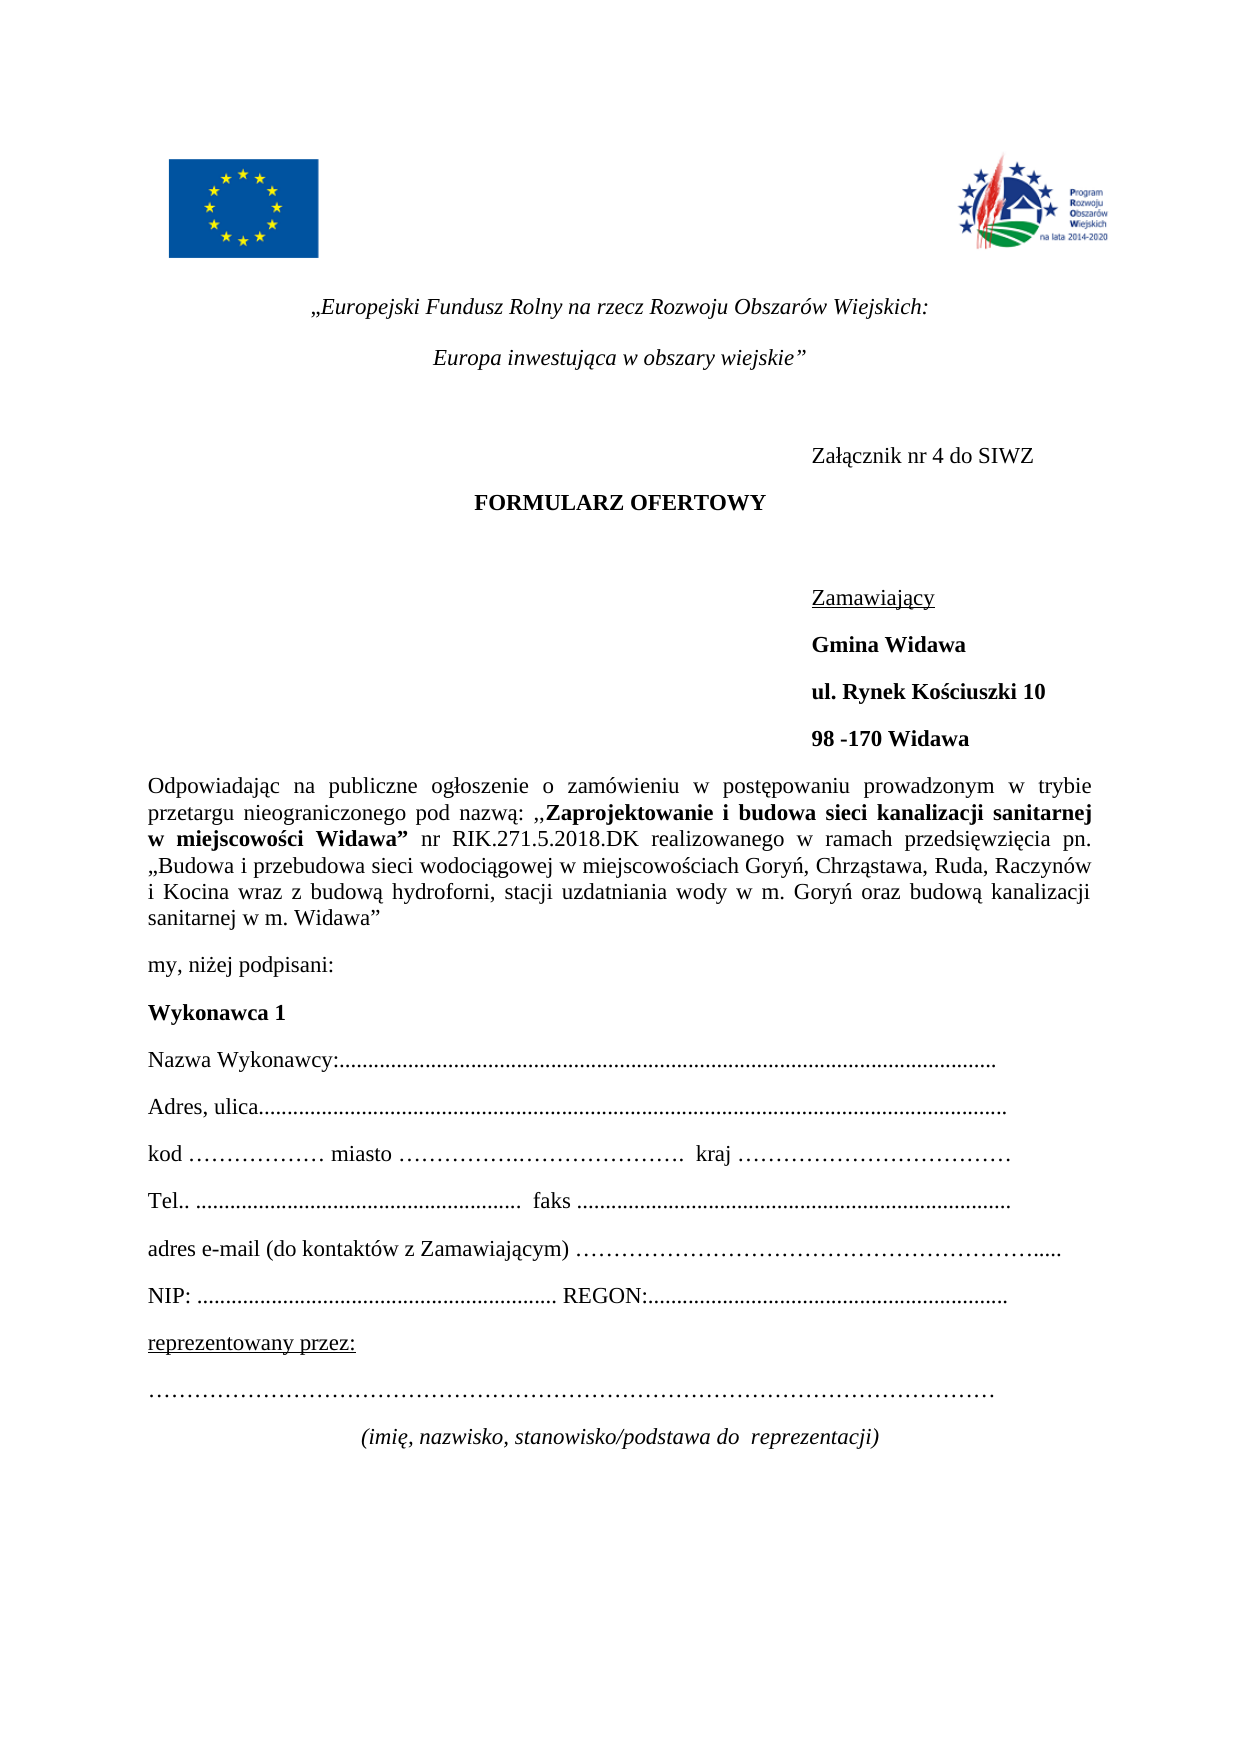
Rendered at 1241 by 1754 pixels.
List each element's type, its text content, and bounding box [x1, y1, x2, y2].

text NIP: ............................................................... REGON:............................................................... [148, 1282, 1093, 1308]
text my, niżej podpisani: [148, 952, 1093, 978]
text ul. Rynek Kościuszki 10 [738, 678, 1093, 704]
text Gmina Widawa [738, 631, 1093, 657]
text FORMULARZ OFERTOWY [148, 489, 1093, 516]
text (imię, nazwisko, stanowisko/podstawa do reprezentacji) [148, 1423, 1093, 1450]
text 98 -170 Widawa [738, 725, 1093, 752]
text Tel.. ......................................................... faks ............................................................................ [148, 1187, 1093, 1214]
text reprezentowany przez: [148, 1329, 1093, 1355]
picture [147, 147, 1126, 268]
text Załącznik nr 4 do SIWZ [738, 442, 1093, 469]
text Nazwa Wykonawcy:................................................................................................................... [148, 1046, 1093, 1072]
text Adres, ulica................................................................................................................................... [148, 1093, 1093, 1119]
text ………………………………………………………………………………………………… [148, 1376, 1093, 1403]
text Wykonawca 1 [148, 999, 1093, 1025]
text „Europejski Fundusz Rolny na rzecz Rozwoju Obszarów Wiejskich: [148, 293, 1093, 319]
text Europa inwestująca w obszary wiejskie” [148, 344, 1093, 370]
text kod ……………… miasto …………….…………………. kraj ……………………………… [148, 1140, 1093, 1167]
text adres e-mail (do kontaktów z Zamawiającym) ……………………………………………………..... [148, 1235, 1093, 1261]
text Odpowiadając na publiczne ogłoszenie o zamówieniu w postępowaniu prowadzonym w trybie przetargu nieograniczonego pod nazwą: ,,Zaprojektowanie i budowa sieci kanalizacji sanitarnej w miejscowości Widawa” nr RIK.271.5.2018.DK realizowanego w ramach przedsięwzięcia pn. „Budowa i przebudowa sieci wodociągowej w miejscowościach Goryń, Chrząstawa, Ruda, Raczynów i Kocina wraz z budową hydroforni, stacji uzdatniania wody w m. Goryń oraz budową kanalizacji sanitarnej w m. Widawa” [148, 773, 1093, 931]
text Zamawiający [738, 584, 1093, 610]
